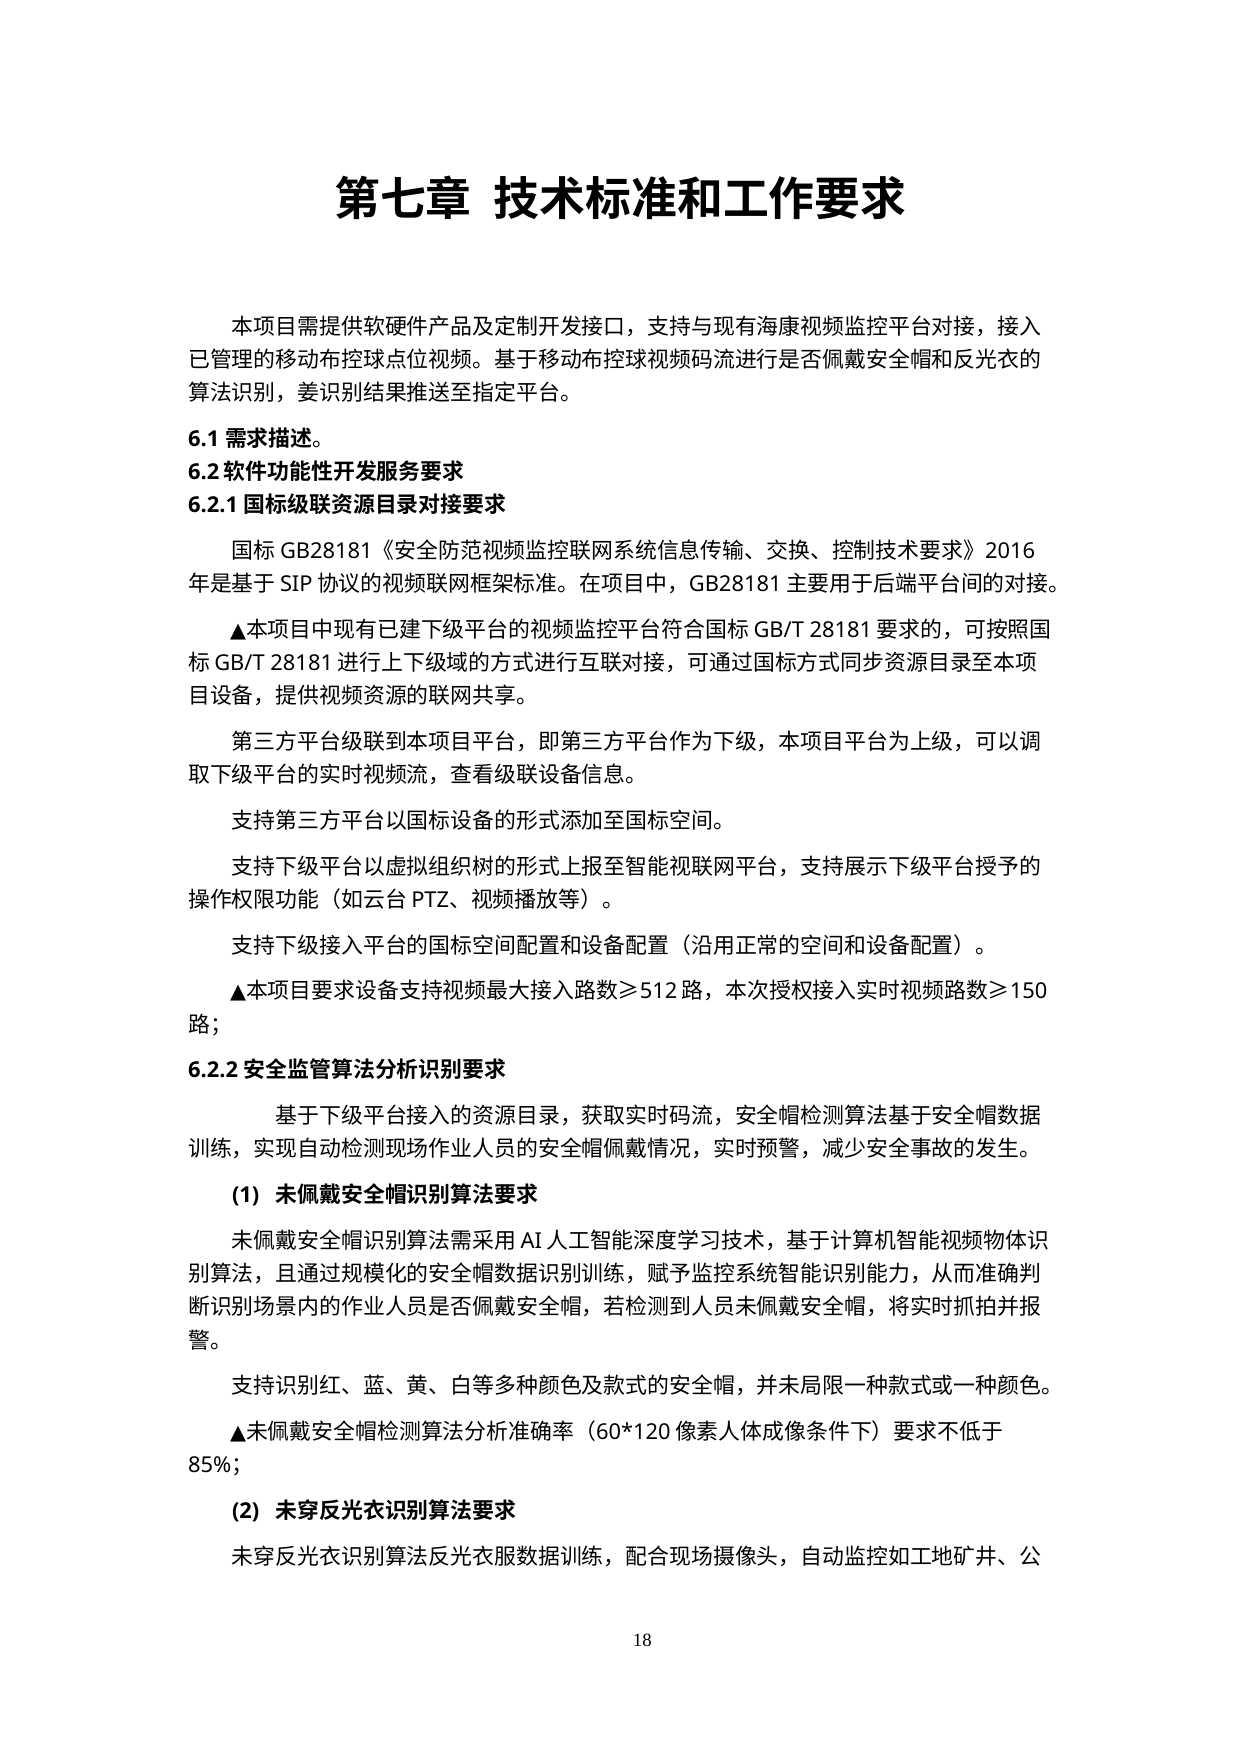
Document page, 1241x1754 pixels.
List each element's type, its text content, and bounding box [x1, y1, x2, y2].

text 国标GB28181《安全防范视频监控联网系统信息传输、交换、控制技术要求》2016年是基于SIP协议的视频联网框架标准。在项目中，GB28181主要用于后端平台间的对接。 [188, 532, 1052, 599]
text 支持下级接入平台的国标空间配置和设备配置（沿用正常的空间和设备配置）。 [188, 927, 1052, 960]
text 支持第三方平台以国标设备的形式添加至国标空间。 [188, 802, 1052, 836]
text ▲本项目中现有已建下级平台的视频监控平台符合国标GB/T 28181要求的，可按照国标GB/T 28181进行上下级域的方式进行互联对接，可通过国标方式同步资源目录至本项目设备，提供视频资源的联网共享。 [188, 611, 1052, 711]
subtitle 6.1 需求描述。 [188, 420, 1052, 453]
text ▲本项目要求设备支持视频最大接入路数≥512路，本次授权接入实时视频路数≥150路； [188, 973, 1052, 1039]
subtitle 6.2软件功能性开发服务要求 [188, 453, 1052, 487]
text (1) 未佩戴安全帽识别算法要求 [188, 1176, 1052, 1210]
subtitle 6.2.2 安全监管算法分析识别要求 [188, 1052, 1052, 1085]
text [188, 1538, 1052, 1571]
text ▲未佩戴安全帽检测算法分析准确率（60*120像素人体成像条件下）要求不低于85%； [188, 1413, 1052, 1480]
text 支持识别红、蓝、黄、白等多种颜色及款式的安全帽，并未局限一种款式或一种颜色。 [188, 1368, 1052, 1401]
subtitle 6.2.1 国标级联资源目录对接要求 [188, 487, 1052, 520]
subtitle 技术标准和工作要求 [188, 162, 1052, 229]
text (2) 未穿反光衣识别算法要求 [188, 1492, 1052, 1526]
text 支持下级平台以虚拟组织树的形式上报至智能视联网平台，支持展示下级平台授予的操作权限功能（如云台PTZ、视频播放等）。 [188, 848, 1052, 914]
text 第三方平台级联到本项目平台，即第三方平台作为下级，本项目平台为上级，可以调取下级平台的实时视频流，查看级联设备信息。 [188, 723, 1052, 790]
text 本项目需提供软硬件产品及定制开发接口，支持与现有海康视频监控平台对接，接入已管理的移动布控球点位视频。基于移动布控球视频码流进行是否佩戴安全帽和反光衣的算法识别，姜识别结果推送至指定平台。 [188, 308, 1052, 408]
text 基于下级平台接入的资源目录，获取实时码流，安全帽检测算法基于安全帽数据训练，实现自动检测现场作业人员的安全帽佩戴情况，实时预警，减少安全事故的发生。 [188, 1097, 1052, 1164]
text 未佩戴安全帽识别算法需采用AI人工智能深度学习技术，基于计算机智能视频物体识别算法，且通过规模化的安全帽数据识别训练，赋予监控系统智能识别能力，从而准确判断识别场景内的作业人员是否佩戴安全帽，若检测到人员未佩戴安全帽，将实时抓拍并报警。 [188, 1222, 1052, 1355]
